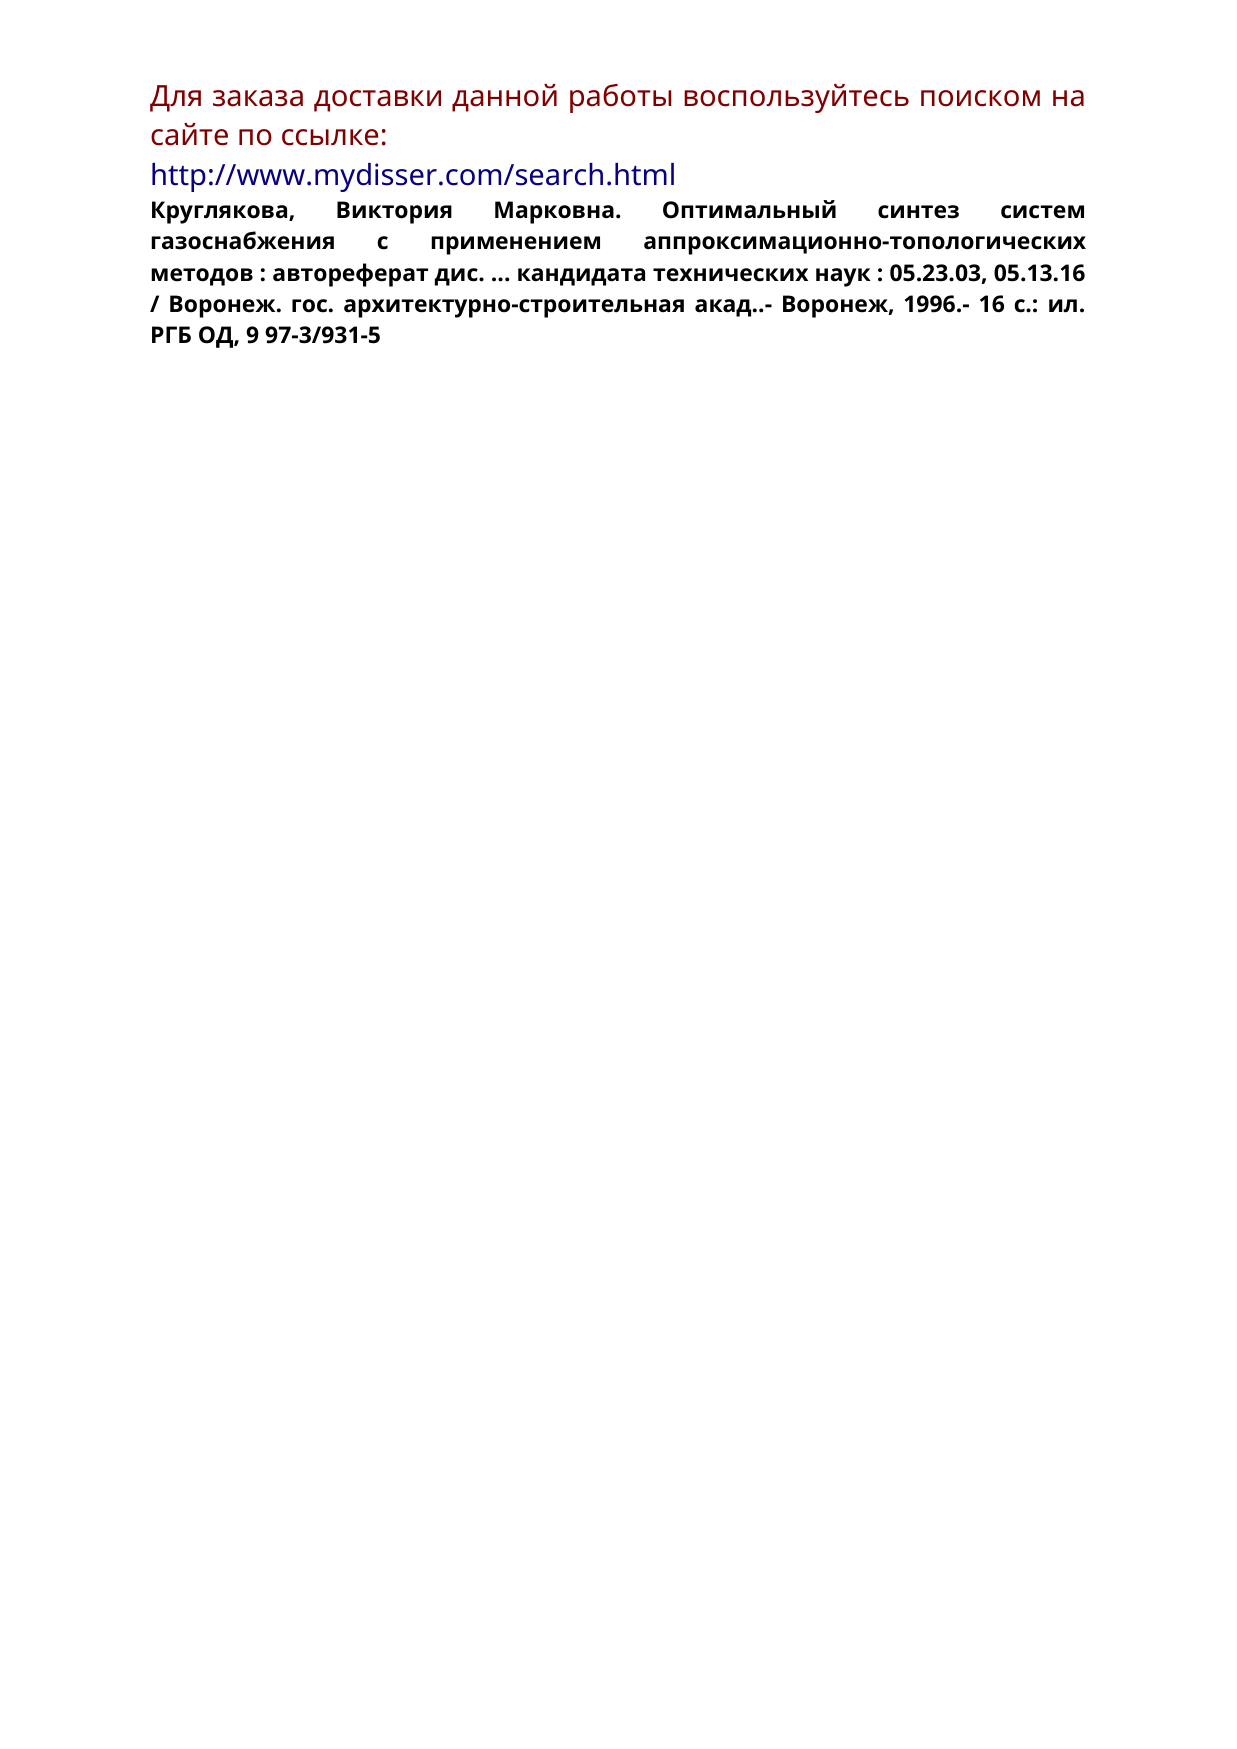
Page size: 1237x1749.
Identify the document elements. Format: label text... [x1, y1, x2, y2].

text Круглякова, Виктория Марковна. Оптимальный синтез систем газоснабжения с применением аппроксимационно-топологических методов : автореферат дис. ... кандидата технических наук : 05.23.03, 05.13.16 / Воронеж. гос. архитектурно-строительная акад..- Воронеж, 1996.- 16 с.: ил. РГБ ОД, 9 97-3/931-5 [150, 194, 1086, 350]
